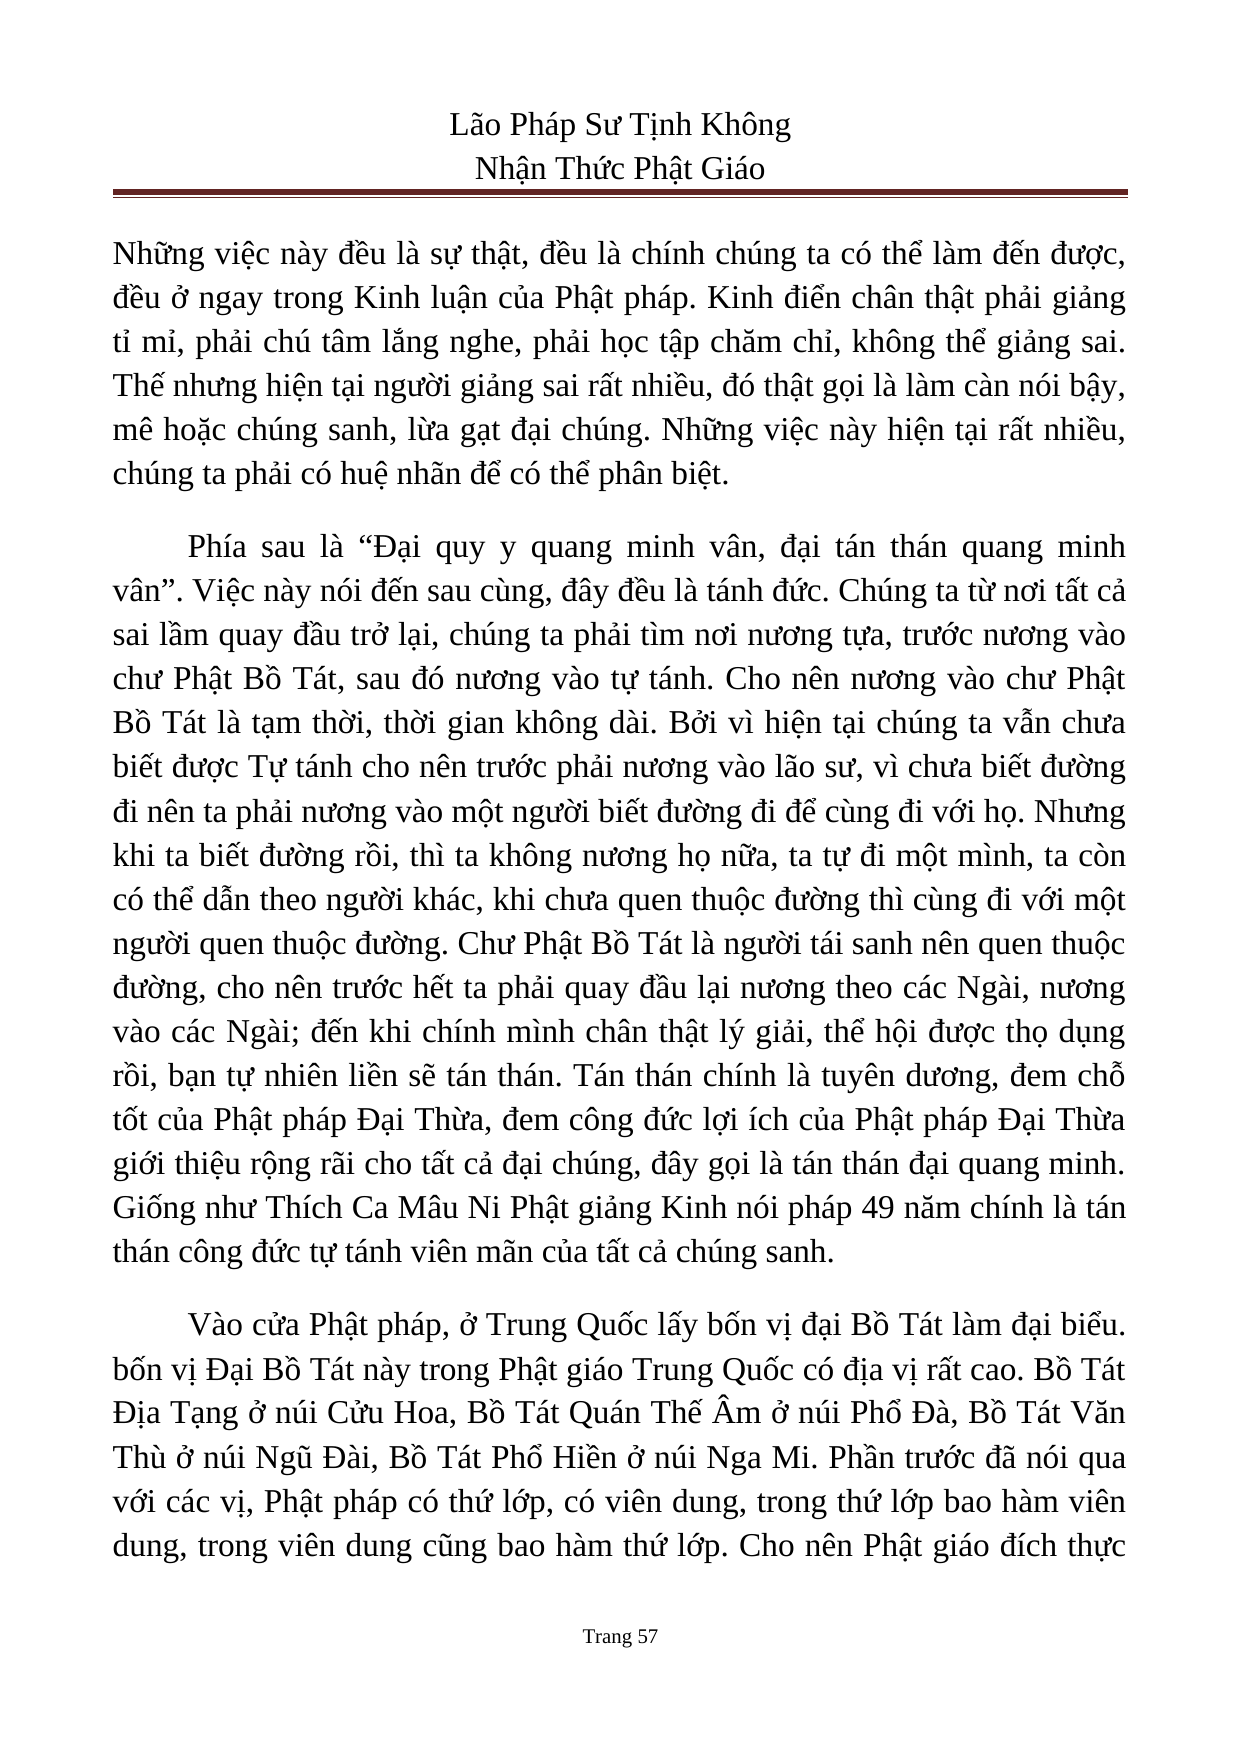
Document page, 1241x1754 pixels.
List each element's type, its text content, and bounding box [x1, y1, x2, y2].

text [112, 233, 1128, 668]
text Phía sau là “Đại quy y quang minh vân, đại tán thán quang minh vân”. Việc này nói đến sau cùng, đây đều là tánh đức. Chúng ta từ nơi tất cả sai lầm quay đầu trở lại, chúng ta phải tìm nơi nương tựa, trước nương vào chư Phật Bồ Tát, sau đó nương vào tự tánh. Cho nên nương vào chư Phật Bồ Tát là tạm thời, thời gian không dài. Bởi vì hiện tại chúng ta vẫn chưa biết được Tự tánh cho nên trước phải nương vào lão sư, vì chưa biết đường đi nên ta phải nương vào một người biết đường đi để cùng đi với họ. Nhưng khi ta biết đường rồi, thì ta không nương họ nữa, ta tự đi một mình, ta còn có thể dẫn theo người khác, khi chưa quen thuộc đường thì cùng đi với một người quen thuộc đường. Chư Phật Bồ Tát là người tái sanh nên quen thuộc đường, cho nên trước hết ta phải quay đầu lại nương theo các Ngài, nương vào các Ngài; đến khi chính mình chân thật lý giải, thể hội được thọ dụng rồi, bạn tự nhiên liền sẽ tán thán. Tán thán chính là tuyên dương, đem chỗ tốt của Phật pháp Đại Thừa, đem công đức lợi ích của Phật pháp Đại Thừa giới thiệu rộng rãi cho tất cả đại chúng, đây gọi là tán thán đại quang minh. Giống như Thích Ca Mâu Ni Phật giảng Kinh nói pháp 49 năm chính là tán thán công đức tự tánh viên mãn của tất cả chúng sanh. [112, 703, 1128, 1446]
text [112, 1481, 1128, 1563]
